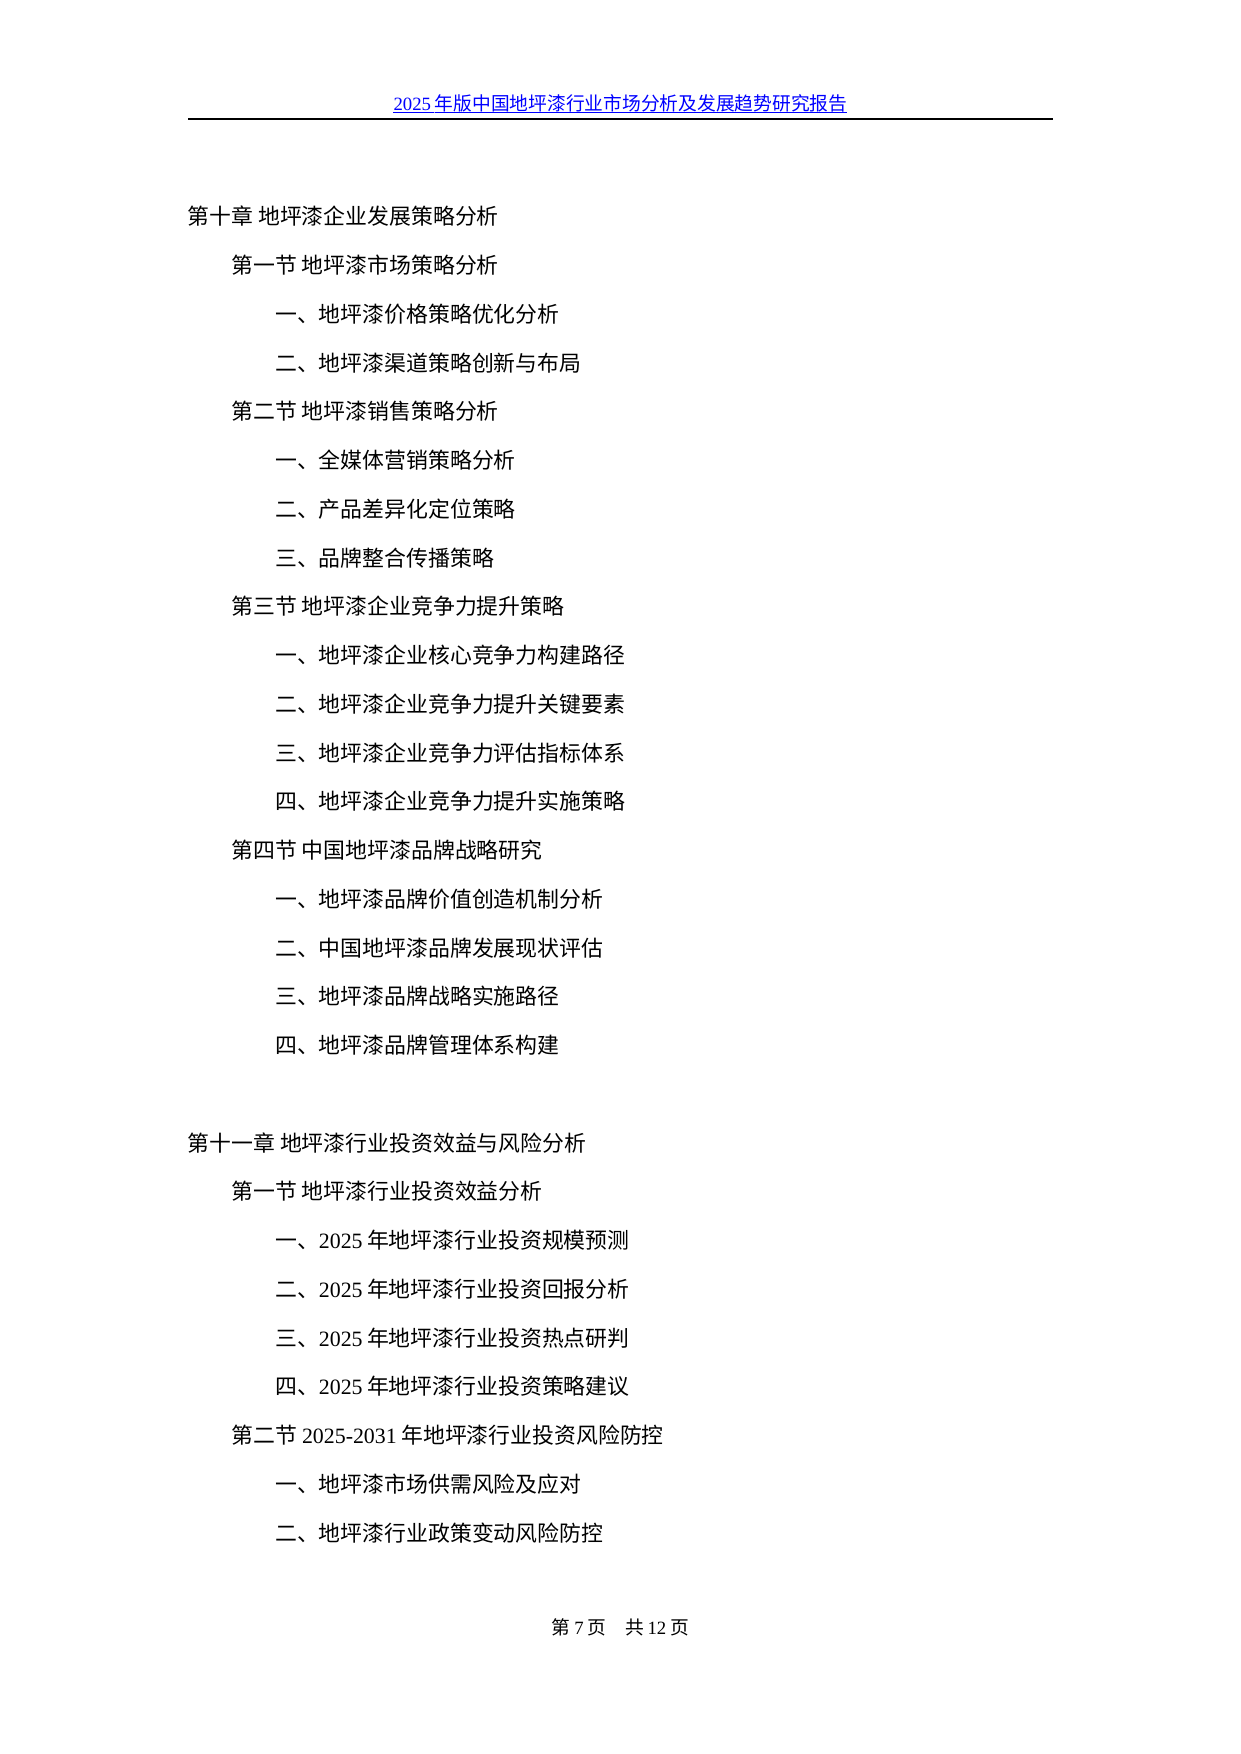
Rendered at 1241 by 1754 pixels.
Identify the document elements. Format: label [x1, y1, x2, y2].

text [187, 150, 1053, 1548]
